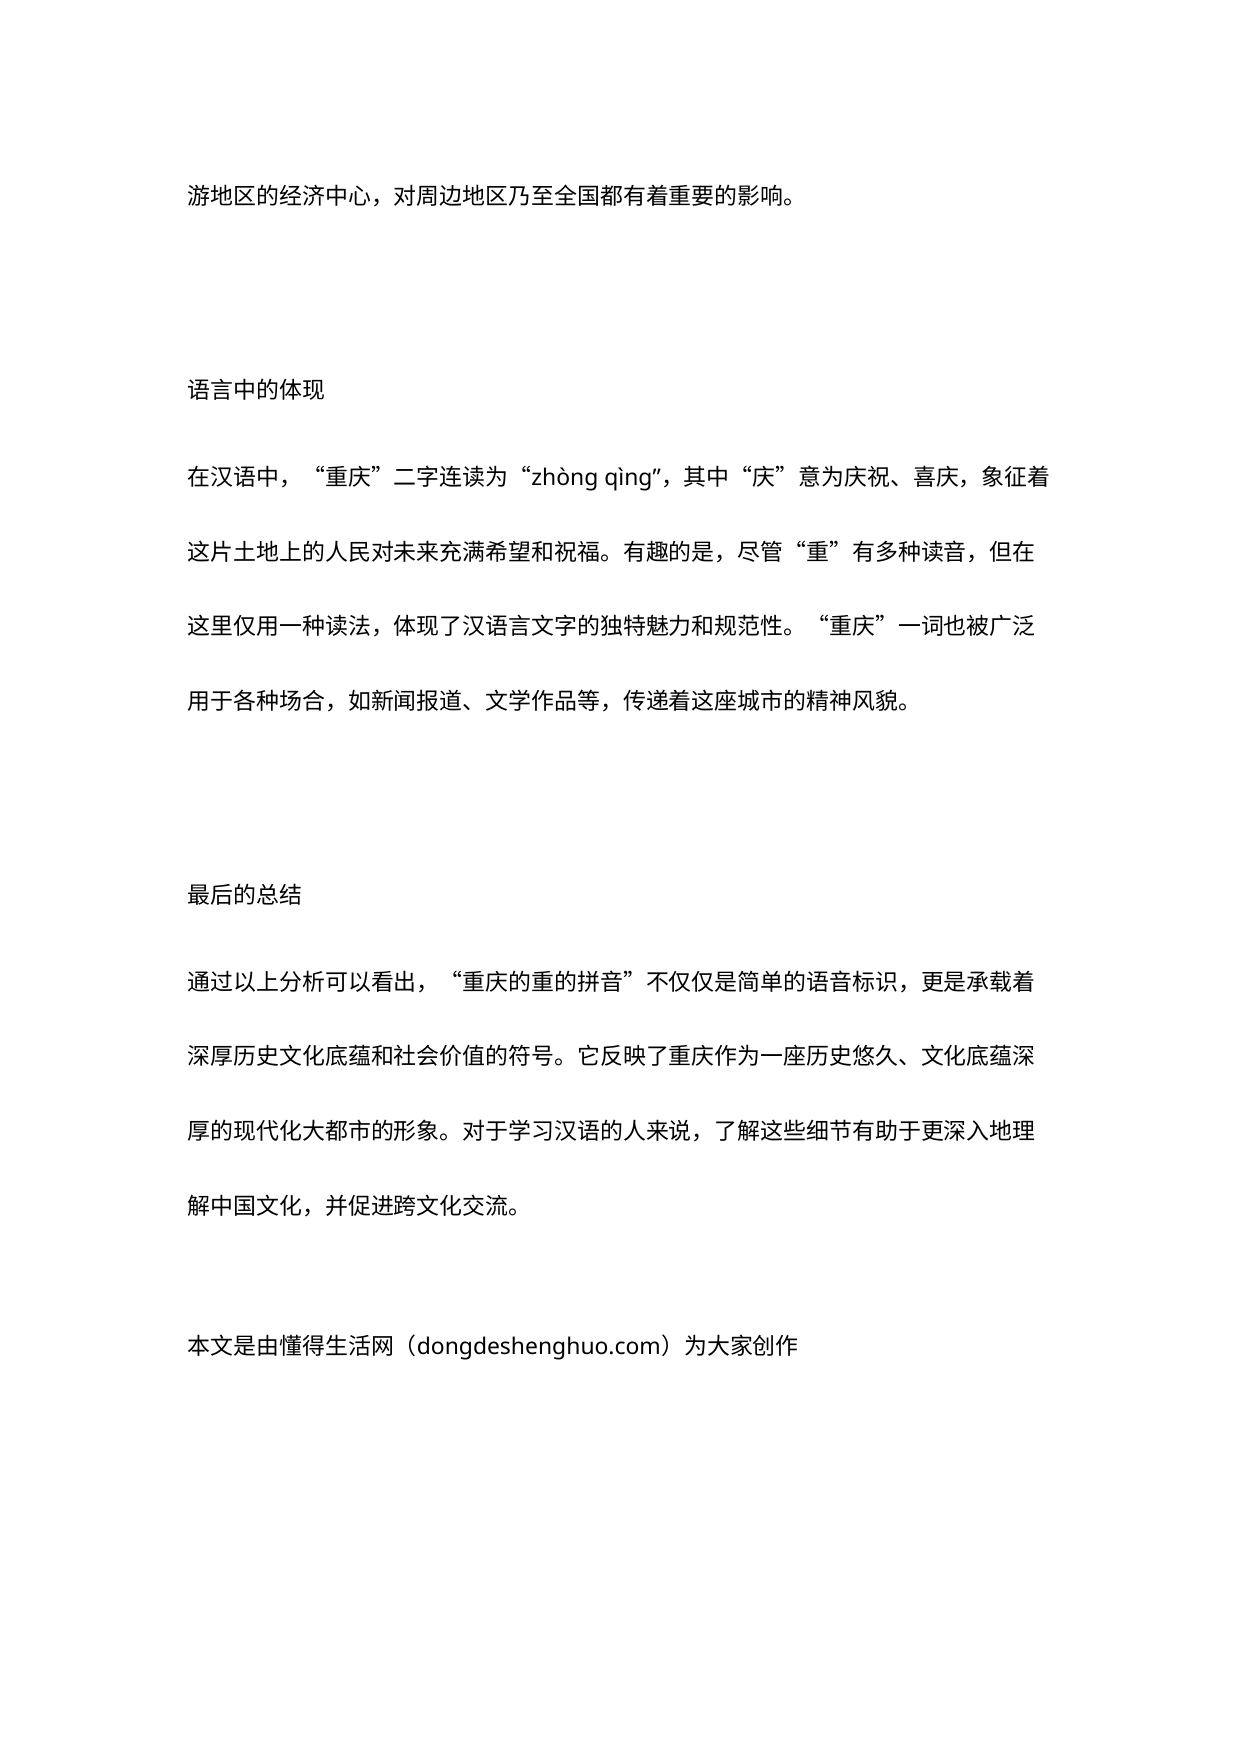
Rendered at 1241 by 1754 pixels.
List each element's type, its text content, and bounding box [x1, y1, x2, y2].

text 通过以上分析可以看出，“重庆的重的拼音”不仅仅是简单的语音标识，更是承载着深厚历史文化底蕴和社会价值的符号。它反映了重庆作为一座历史悠久、文化底蕴深厚的现代化大都市的形象。对于学习汉语的人来说，了解这些细节有助于更深入地理解中国文化，并促进跨文化交流。 [187, 948, 1053, 1237]
text 本文是由懂得生活网（dongdeshenghuo.com）为大家创作 [187, 1312, 1053, 1377]
text 最后的总结 [187, 861, 1053, 926]
text 在汉语中，“重庆”二字连读为“zhòng qìng”，其中“庆”意为庆祝、喜庆，象征着这片土地上的人民对未来充满希望和祝福。有趣的是，尽管“重”有多种读音，但在这里仅用一种读法，体现了汉语言文字的独特魅力和规范性。“重庆”一词也被广泛用于各种场合，如新闻报道、文学作品等，传递着这座城市的精神风貌。 [187, 443, 1053, 732]
text 语言中的体现 [187, 356, 1053, 421]
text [187, 162, 1053, 227]
